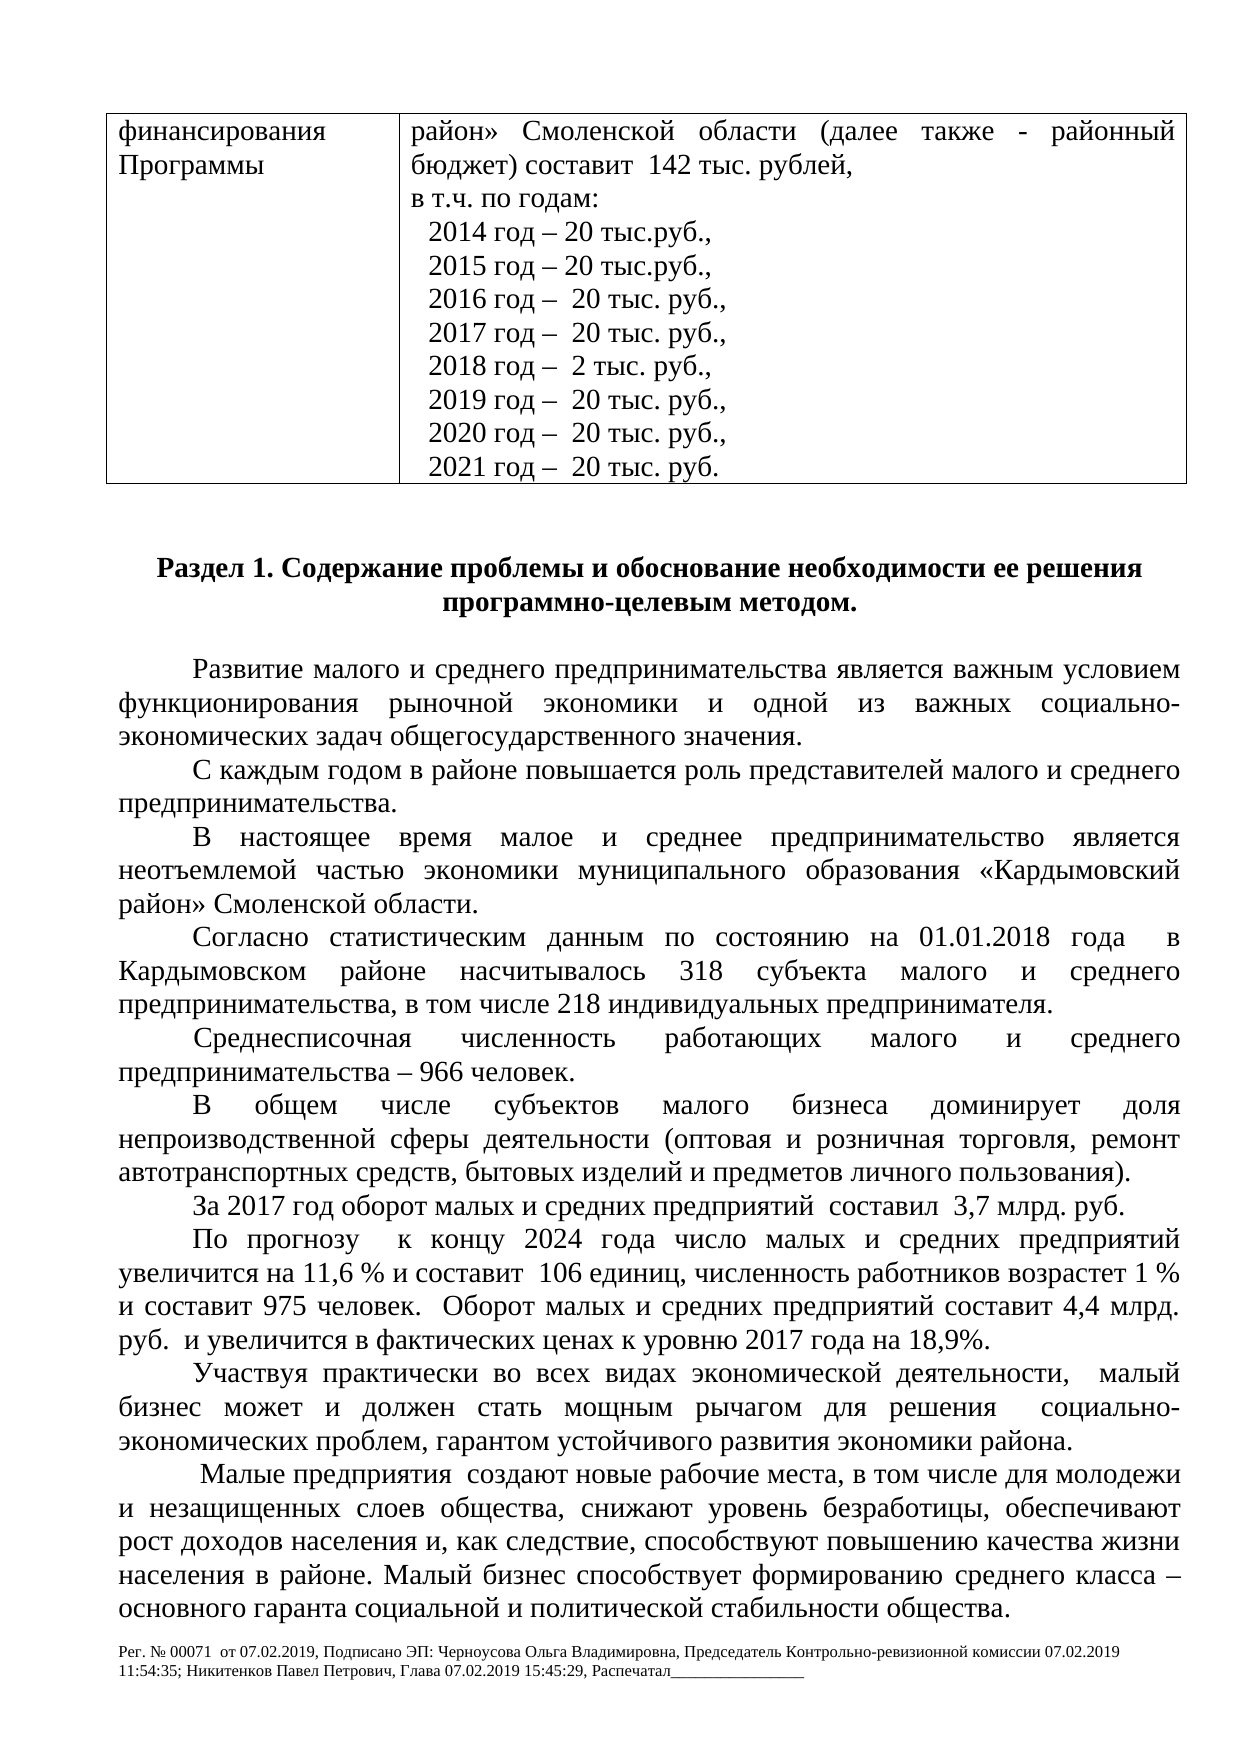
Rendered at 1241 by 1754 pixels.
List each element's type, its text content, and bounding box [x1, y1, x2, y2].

text Малые предприятия создают новые рабочие места, в том числе для молодежи и незащищенных слоев общества, снижают уровень безработицы, обеспечивают рост доходов населения и, как следствие, способствуют повышению качества жизни населения в районе. Малый бизнес способствует формированию среднего класса – основного гаранта социальной и политической стабильности общества. [118, 1456, 1181, 1624]
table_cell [107, 114, 399, 482]
text Согласно статистическим данным по состоянию на 01.01.2018 года в Кардымовском районе насчитывалось 318 субъекта малого и среднего предпринимательства, в том числе 218 индивидуальных предпринимателя. [118, 919, 1181, 1020]
text В настоящее время малое и среднее предпринимательство является неотъемлемой частью экономики муниципального образования «Кардымовский район» Смоленской области. [118, 819, 1181, 919]
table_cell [400, 114, 1186, 482]
text Развитие малого и среднего предпринимательства является важным условием функционирования рыночной экономики и одной из важных социально-экономических задач общегосударственного значения. [118, 651, 1181, 752]
text По прогнозу к концу 2024 года число малых и средних предприятий увеличится на 11,6 % и составит 106 единиц, численность работников возрастет 1 % и составит 975 человек. Оборот малых и средних предприятий составит 4,4 млрд. руб. и увеличится в фактических ценах к уровню 2017 года на 18,9%. [118, 1221, 1181, 1356]
text За 2017 год оборот малых и средних предприятий составил 3,7 млрд. руб. [118, 1188, 1181, 1221]
text Раздел 1. Содержание проблемы и обоснование необходимости ее решения программно-целевым методом. [118, 551, 1181, 618]
text В общем числе субъектов малого бизнеса доминирует доля непроизводственной сферы деятельности (оптовая и розничная торговля, ремонт автотранспортных средств, бытовых изделий и предметов личного пользования). [118, 1087, 1181, 1188]
text С каждым годом в районе повышается роль представителей малого и среднего предпринимательства. [118, 752, 1181, 819]
text Среднесписочная численность работающих малого и среднего предпринимательства – 966 человек. [118, 1020, 1181, 1087]
text Участвуя практически во всех видах экономической деятельности, малый бизнес может и должен стать мощным рычагом для решения социально-экономических проблем, гарантом устойчивого развития экономики района. [118, 1356, 1181, 1456]
